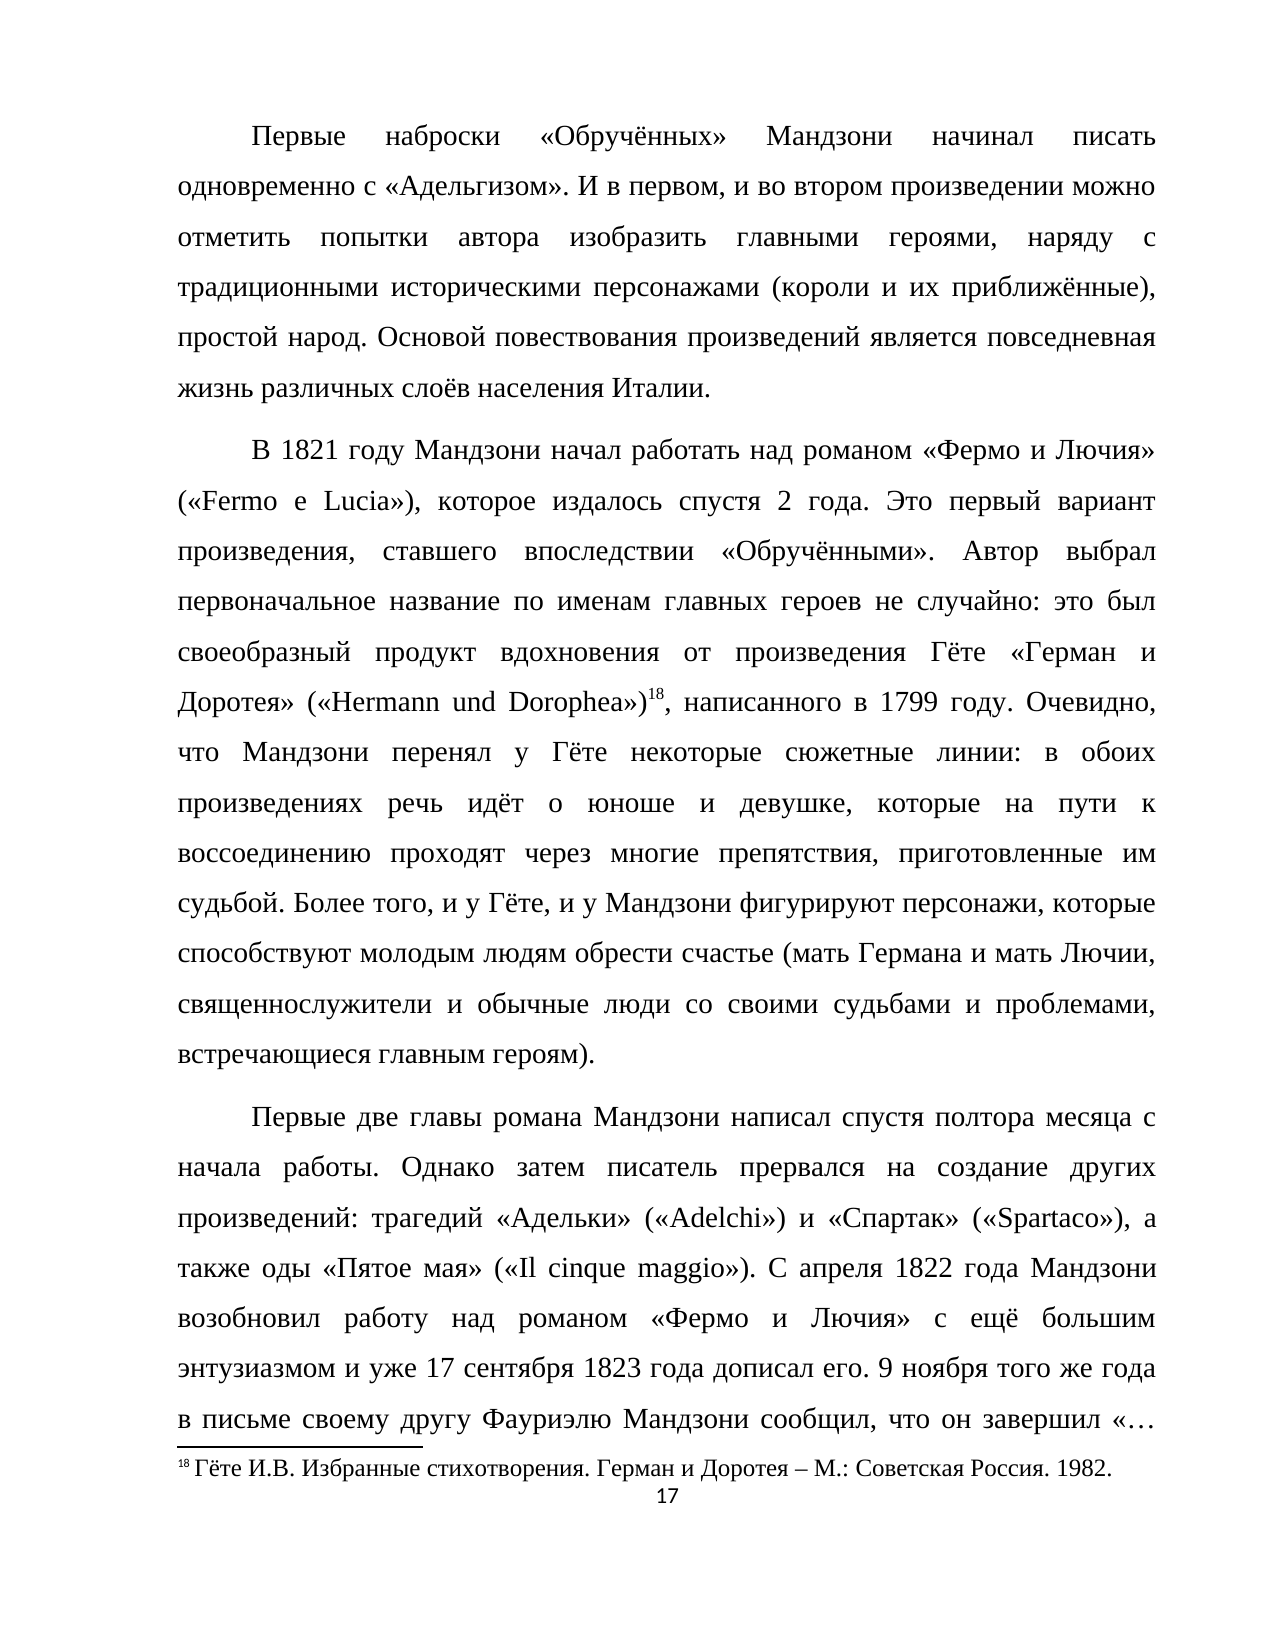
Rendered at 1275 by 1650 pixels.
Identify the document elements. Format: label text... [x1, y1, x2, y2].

text В 1821 году Мандзони начал работать над романом «Фермо и Лючия» («Fermo e Lucia»), которое издалось спустя 2 года. Это первый вариант произведения, ставшего впоследствии «Обручёнными». Автор выбрал первоначальное название по именам главных героев не случайно: это был своеобразный продукт вдохновения от произведения Гёте «Герман и Доротея» («Hermann und Dorophea»), написанного в 1799 году. Очевидно, что Мандзони перенял у Гёте некоторые сюжетные линии: в обоих произведениях речь идёт о юноше и девушке, которые на пути к воссоединению проходят через многие препятствия, приготовленные им судьбой. Более того, и у Гёте, и у Мандзони фигурируют персонажи, которые способствуют молодым людям обрести счастье (мать Германа и мать Лючии, священнослужители и обычные люди со своими судьбами и проблемами, встречающиеся главным героям). [177, 432, 1157, 1070]
text Первые наброски «Обручённых» Мандзони начинал писать одновременно с «Адельгизом». И в первом, и во втором произведении можно отметить попытки автора изобразить главными героями, наряду с традиционными историческими персонажами (короли и их приближённые), простой народ. Основой повествования произведений является повседневная жизнь различных слоёв населения Италии. [177, 118, 1157, 403]
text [177, 1099, 1157, 1434]
